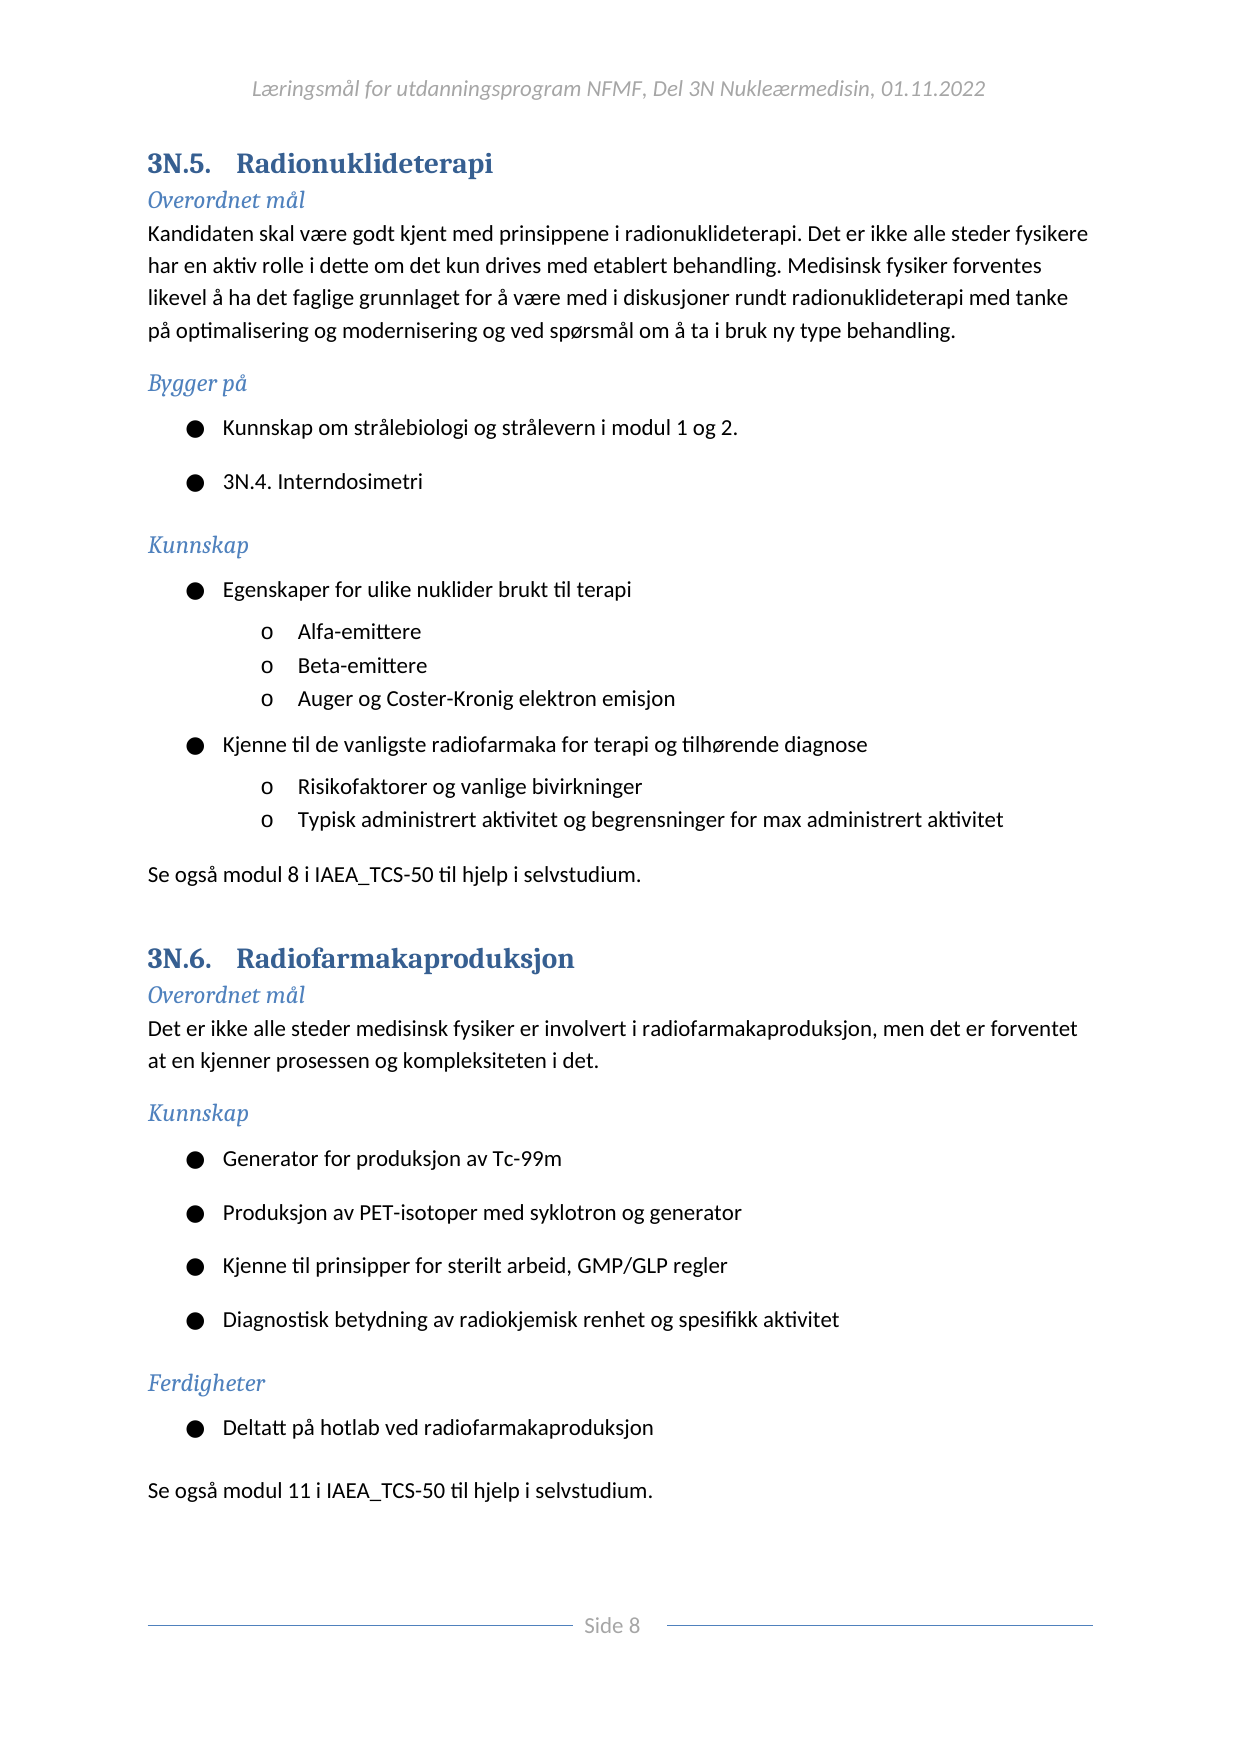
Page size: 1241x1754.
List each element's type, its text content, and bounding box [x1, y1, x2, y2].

list Egenskaper for ulike nuklider brukt til terapi [185, 563, 1093, 611]
list Produksjon av PET-isotoper med syklotron og generator [185, 1186, 1093, 1233]
subtitle Ferdigheter [148, 1369, 1093, 1397]
text Se også modul 8 i IAEA_TCS-50 til hjelp i selvstudium. [148, 860, 1093, 888]
text Det er ikke alle steder medisinsk fysiker er involvert i radiofarmakaproduksjon, men det er forventet at en kjenner prosessen og kompleksiteten i det. [148, 1014, 1093, 1074]
subtitle Kunnskap [148, 1099, 1093, 1128]
list Beta-emittere [260, 651, 1093, 680]
subtitle Radionuklideterapi [148, 148, 1093, 181]
text Kandidaten skal være godt kjent med prinsippene i radionuklideterapi. Det er ikke alle steder fysikere har en aktiv rolle i dette om det kun drives med etablert behandling. Medisinsk fysiker forventes likevel å ha det faglige grunnlaget for å være med i diskusjoner rundt radionuklideterapi med tanke på optimalisering og modernisering og ved spørsmål om å ta i bruk ny type behandling. [148, 219, 1093, 344]
list Kjenne til prinsipper for sterilt arbeid, GMP/GLP regler [185, 1240, 1093, 1287]
list Deltatt på hotlab ved radiofarmakaproduksjon [185, 1402, 1093, 1449]
subtitle Overordnet mål [148, 981, 1093, 1009]
subtitle Kunnskap [148, 531, 1093, 559]
subtitle Bygger på [148, 369, 1093, 397]
list Diagnostisk betydning av radiokjemisk renhet og spesifikk aktivitet [185, 1294, 1093, 1341]
list Kjenne til de vanligste radiofarmaka for terapi og tilhørende diagnose [185, 718, 1093, 765]
list Typisk administrert aktivitet og begrensninger for max administrert aktivitet [260, 806, 1093, 835]
list Risikofaktorer og vanlige bivirkninger [260, 772, 1093, 801]
list Alfa-emittere [260, 617, 1093, 647]
subtitle Radiofarmakaproduksjon [148, 942, 1093, 976]
list 3N.4. Interndosimetri [185, 456, 1093, 503]
subtitle Overordnet mål [148, 186, 1093, 215]
list Kunnskap om strålebiologi og strålevern i modul 1 og 2. [185, 402, 1093, 449]
list Auger og Coster-Kronig elektron emisjon [260, 684, 1093, 714]
list Generator for produksjon av Tc-99m [185, 1132, 1093, 1179]
text Se også modul 11 i IAEA_TCS-50 til hjelp i selvstudium. [148, 1476, 1093, 1504]
